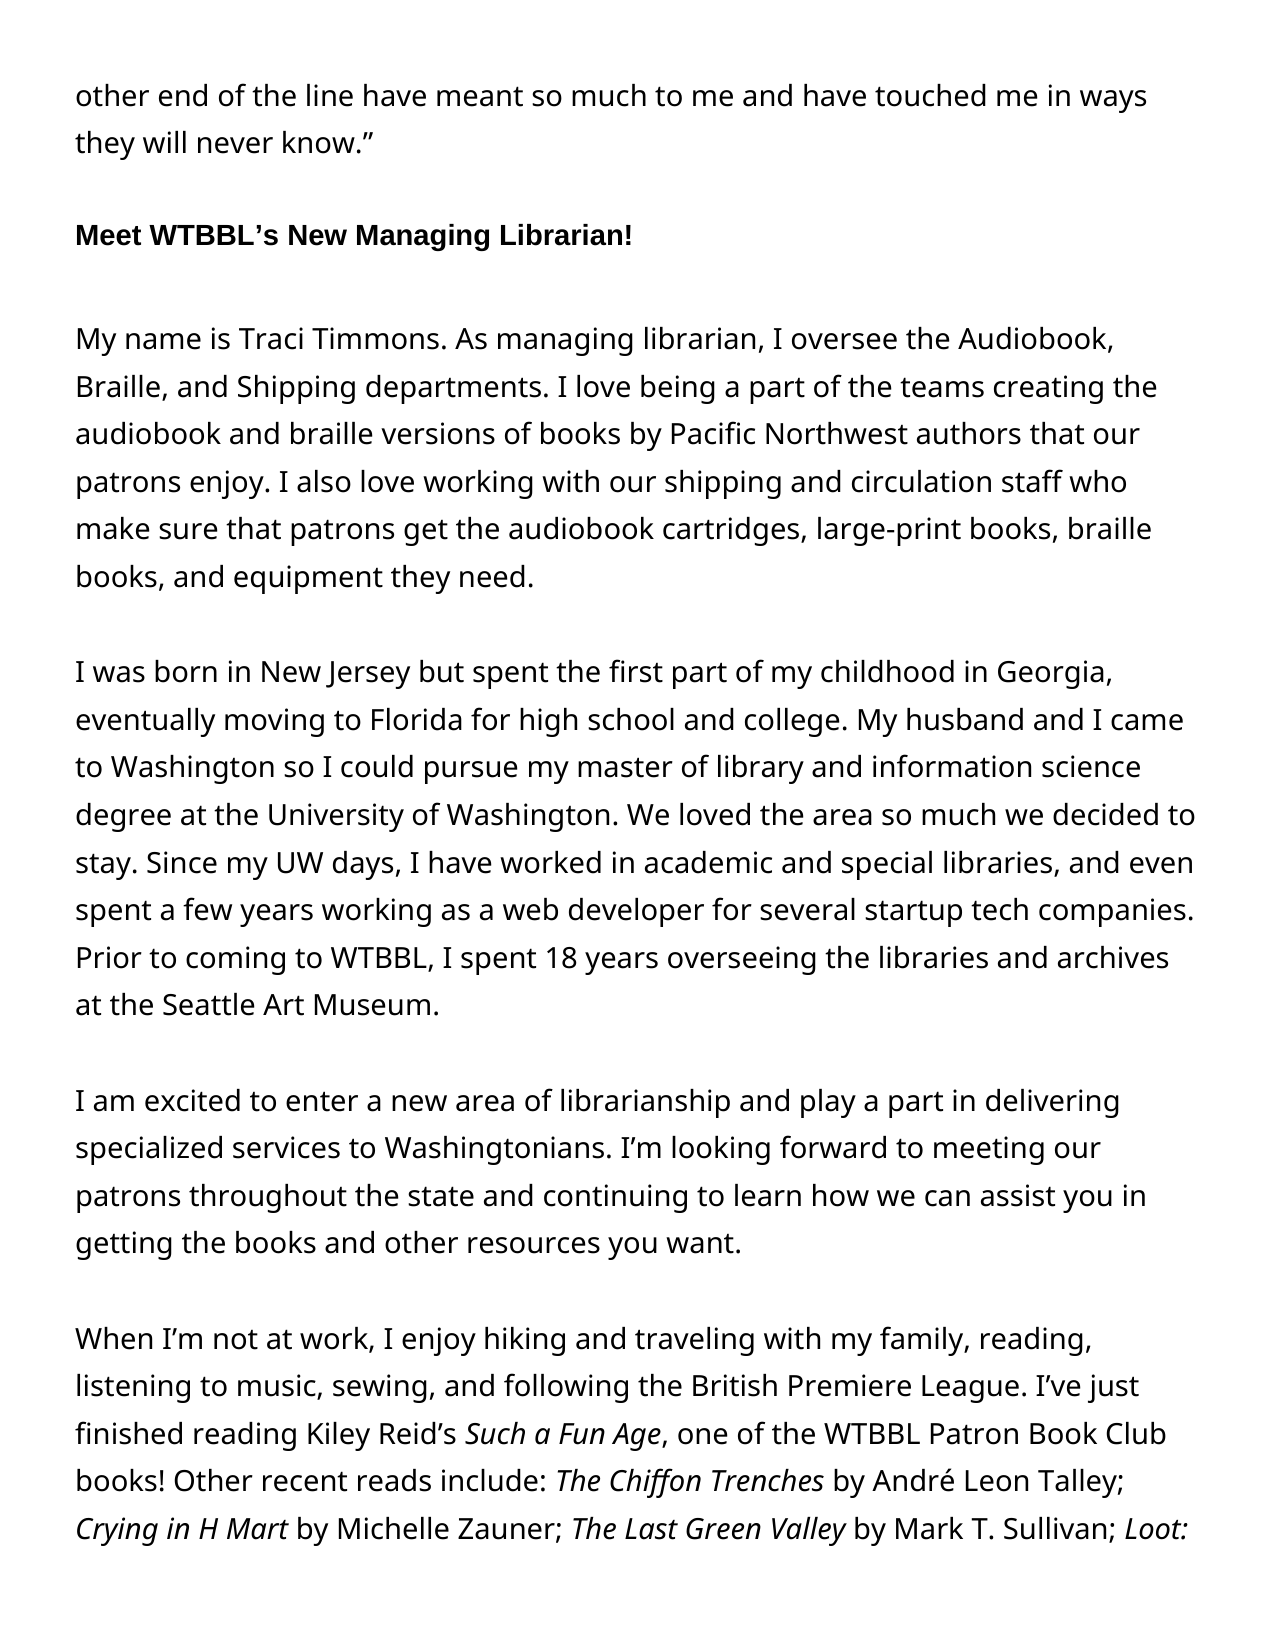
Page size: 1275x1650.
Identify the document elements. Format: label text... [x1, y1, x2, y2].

text I am excited to enter a new area of librarianship and play a part in delivering specialized services to Washingtonians. I’m looking forward to meeting our patrons throughout the state and continuing to learn how we can assist you in getting the books and other resources you want. [75, 1080, 1200, 1262]
text I was born in New Jersey but spent the first part of my childhood in Georgia, eventually moving to Florida for high school and college. My husband and I came to Washington so I could pursue my master of library and information science degree at the University of Washington. We loved the area so much we decided to stay. Since my UW days, I have worked in academic and special libraries, and even spent a few years working as a web developer for several startup tech companies. Prior to coming to WTBBL, I spent 18 years overseeing the libraries and archives at the Seattle Art Museum. [75, 651, 1200, 1024]
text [75, 1318, 1200, 1548]
text My name is Traci Timmons. As managing librarian, I oversee the Audiobook, Braille, and Shipping departments. I love being a part of the teams creating the audiobook and braille versions of books by Pacific Northwest authors that our patrons enjoy. I also love working with our shipping and circulation staff who make sure that patrons get the audiobook cartridges, large-print books, braille books, and equipment they need. [75, 318, 1200, 596]
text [75, 75, 1200, 162]
text Meet WTBBL’s New Managing Librarian! [75, 218, 1200, 251]
